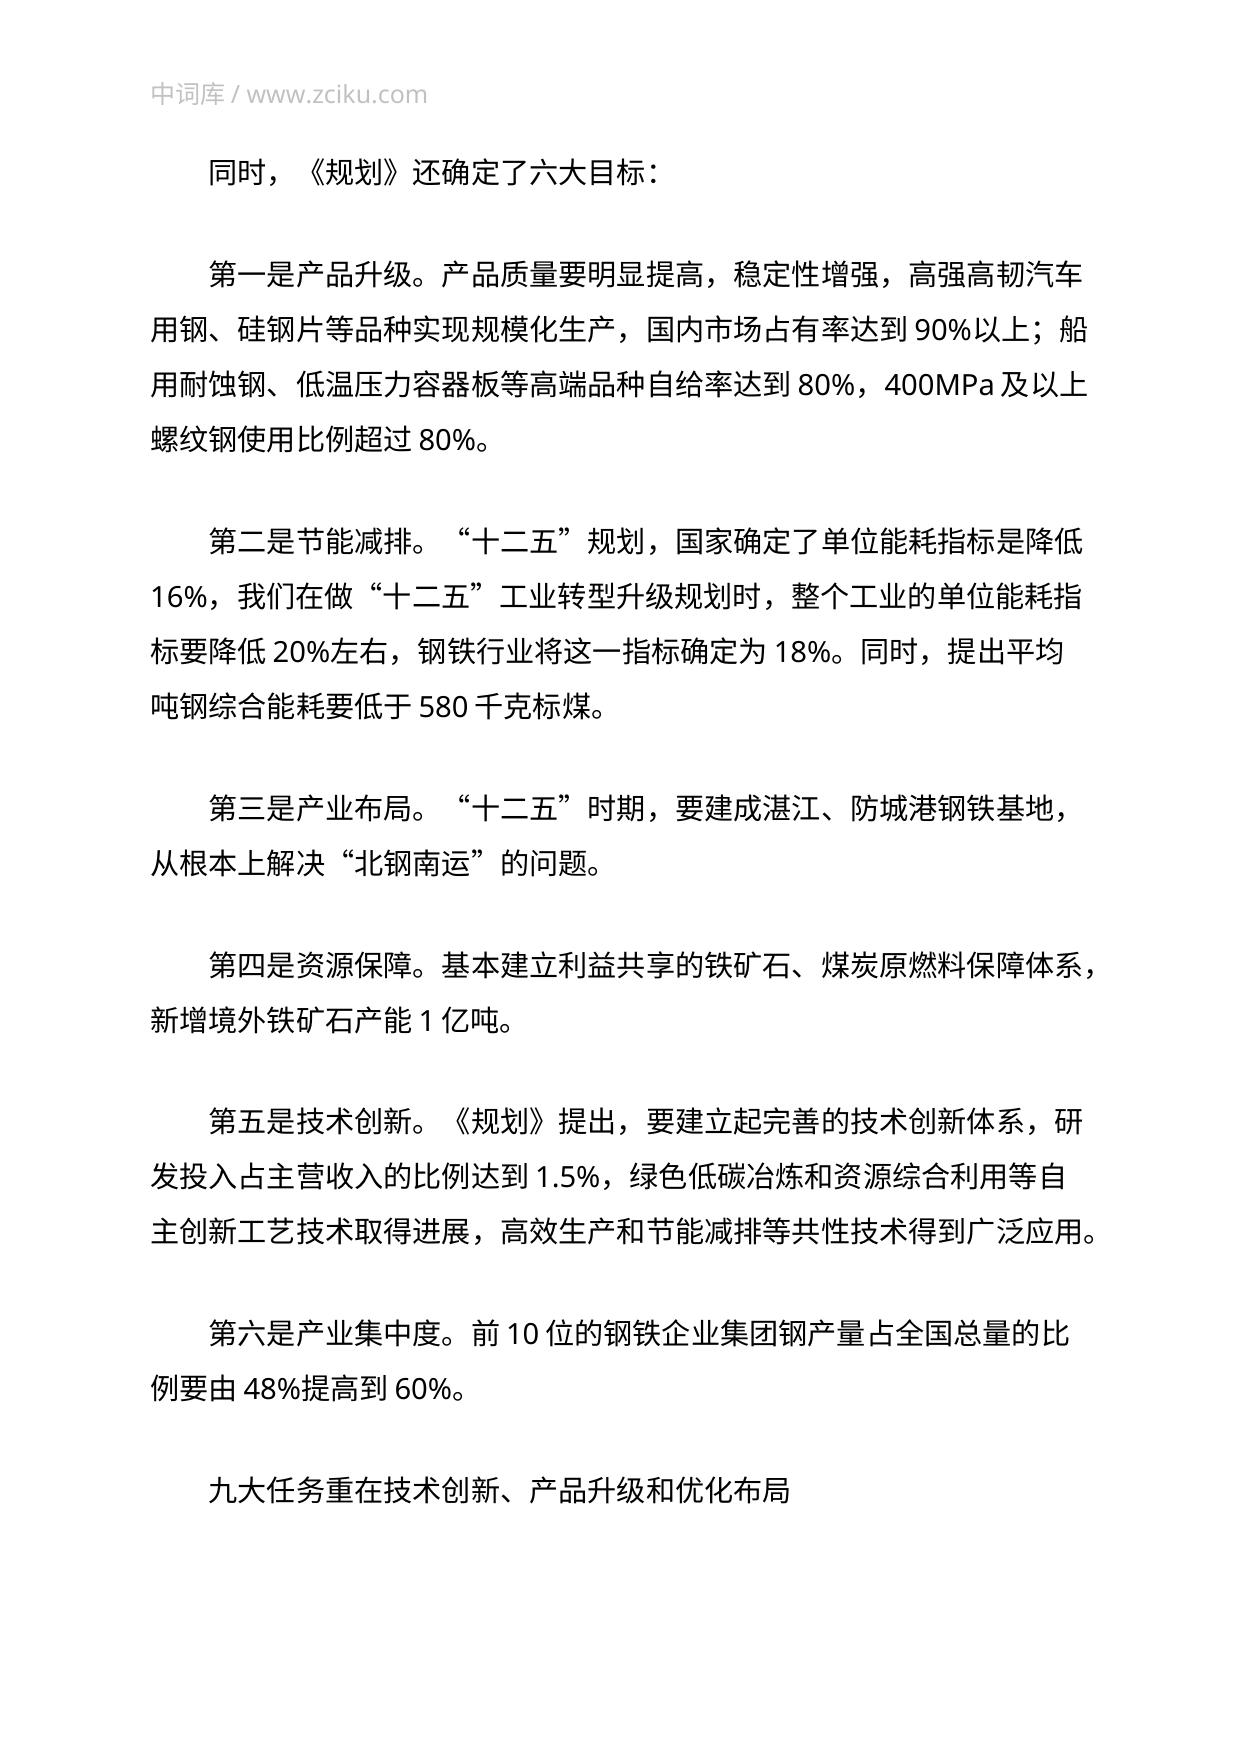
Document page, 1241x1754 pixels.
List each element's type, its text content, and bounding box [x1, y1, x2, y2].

text 第一是产品升级。产品质量要明显提高，稳定性增强，高强高韧汽车用钢、硅钢片等品种实现规模化生产，国内市场占有率达到90%以上；船用耐蚀钢、低温压力容器板等高端品种自给率达到80%，400MPa及以上螺纹钢使用比例超过80%。 [150, 252, 1090, 459]
text 第二是节能减排。“十二五”规划，国家确定了单位能耗指标是降低16%，我们在做“十二五”工业转型升级规划时，整个工业的单位能耗指标要降低20%左右，钢铁行业将这一指标确定为18%。同时，提出平均吨钢综合能耗要低于580千克标煤。 [150, 519, 1090, 726]
text 第五是技术创新。《规划》提出，要建立起完善的技术创新体系，研发投入占主营收入的比例达到1.5%，绿色低碳冶炼和资源综合利用等自主创新工艺技术取得进展，高效生产和节能减排等共性技术得到广泛应用。 [150, 1099, 1090, 1251]
text 同时，《规划》还确定了六大目标： [150, 150, 1090, 192]
text 第六是产业集中度。前10位的钢铁企业集团钢产量占全国总量的比例要由48%提高到60%。 [150, 1311, 1090, 1408]
text 九大任务重在技术创新、产品升级和优化布局 [150, 1468, 1090, 1510]
text 第三是产业布局。“十二五”时期，要建成湛江、防城港钢铁基地，从根本上解决“北钢南运”的问题。 [150, 786, 1090, 883]
text 第四是资源保障。基本建立利益共享的铁矿石、煤炭原燃料保障体系，新增境外铁矿石产能1亿吨。 [150, 942, 1090, 1039]
